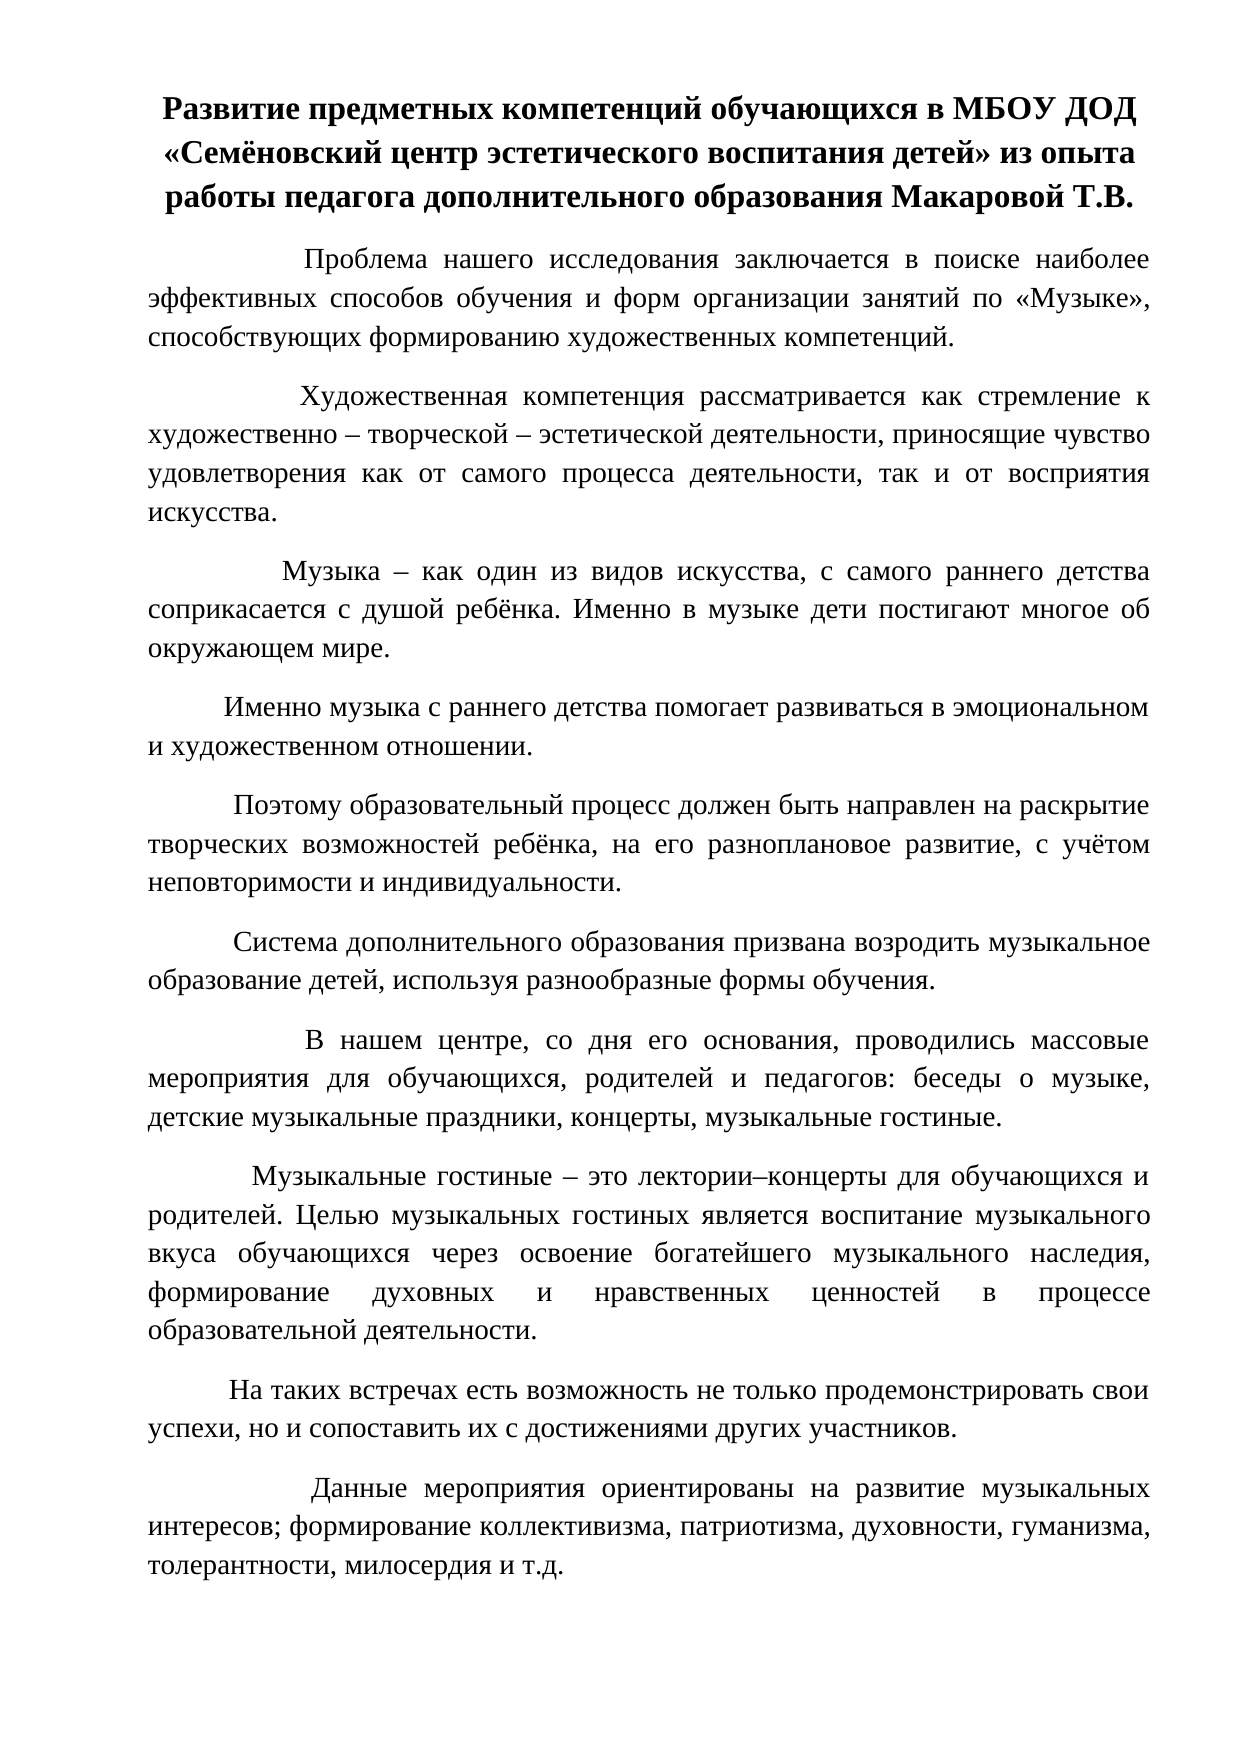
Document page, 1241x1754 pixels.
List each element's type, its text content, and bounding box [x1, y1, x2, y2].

text Именно музыка с раннего детства помогает развиваться в эмоциональном и художественном отношении. [148, 689, 1152, 762]
text Музыка – как один из видов искусства, с самого раннего детства соприкасается с душой ребёнка. Именно в музыке дети постигают многое об окружающем мире. [148, 553, 1152, 664]
text Поэтому образовательный процесс должен быть направлен на раскрытие творческих возможностей ребёнка, на его разноплановое развитие, с учётом неповторимости и индивидуальности. [148, 787, 1152, 898]
text Система дополнительного образования призвана возродить музыкальное образование детей, используя разнообразные формы обучения. [148, 924, 1152, 996]
text На таких встречах есть возможность не только продемонстрировать свои успехи, но и сопоставить их с достижениями других участников. [148, 1372, 1152, 1444]
text Музыкальные гостиные – это лектории–концерты для обучающихся и родителей. Целью музыкальных гостиных является воспитание музыкального вкуса обучающихся через освоение богатейшего музыкального наследия, формирование духовных и нравственных ценностей в процессе образовательной деятельности. [148, 1158, 1152, 1346]
text В нашем центре, со дня его основания, проводились массовые мероприятия для обучающихся, родителей и педагогов: беседы о музыке, детские музыкальные праздники, концерты, музыкальные гостиные. [148, 1022, 1152, 1132]
text Проблема нашего исследования заключается в поиске наиболее эффективных способов обучения и форм организации занятий по «Музыке», способствующих формированию художественных компетенций. [148, 242, 1152, 352]
text Развитие предметных компетенций обучающихся в МБОУ ДОД «Семёновский центр эстетического воспитания детей» из опыта работы педагога дополнительного образования Макаровой Т.В. [148, 89, 1152, 215]
text Данные мероприятия ориентированы на развитие музыкальных интересов; формирование коллективизма, патриотизма, духовности, гуманизма, толерантности, милосердия и т.д. [148, 1470, 1152, 1580]
text Художественная компетенция рассматривается как стремление к художественно – творческой – эстетической деятельности, приносящие чувство удовлетворения как от самого процесса деятельности, так и от восприятия искусства. [148, 378, 1152, 527]
